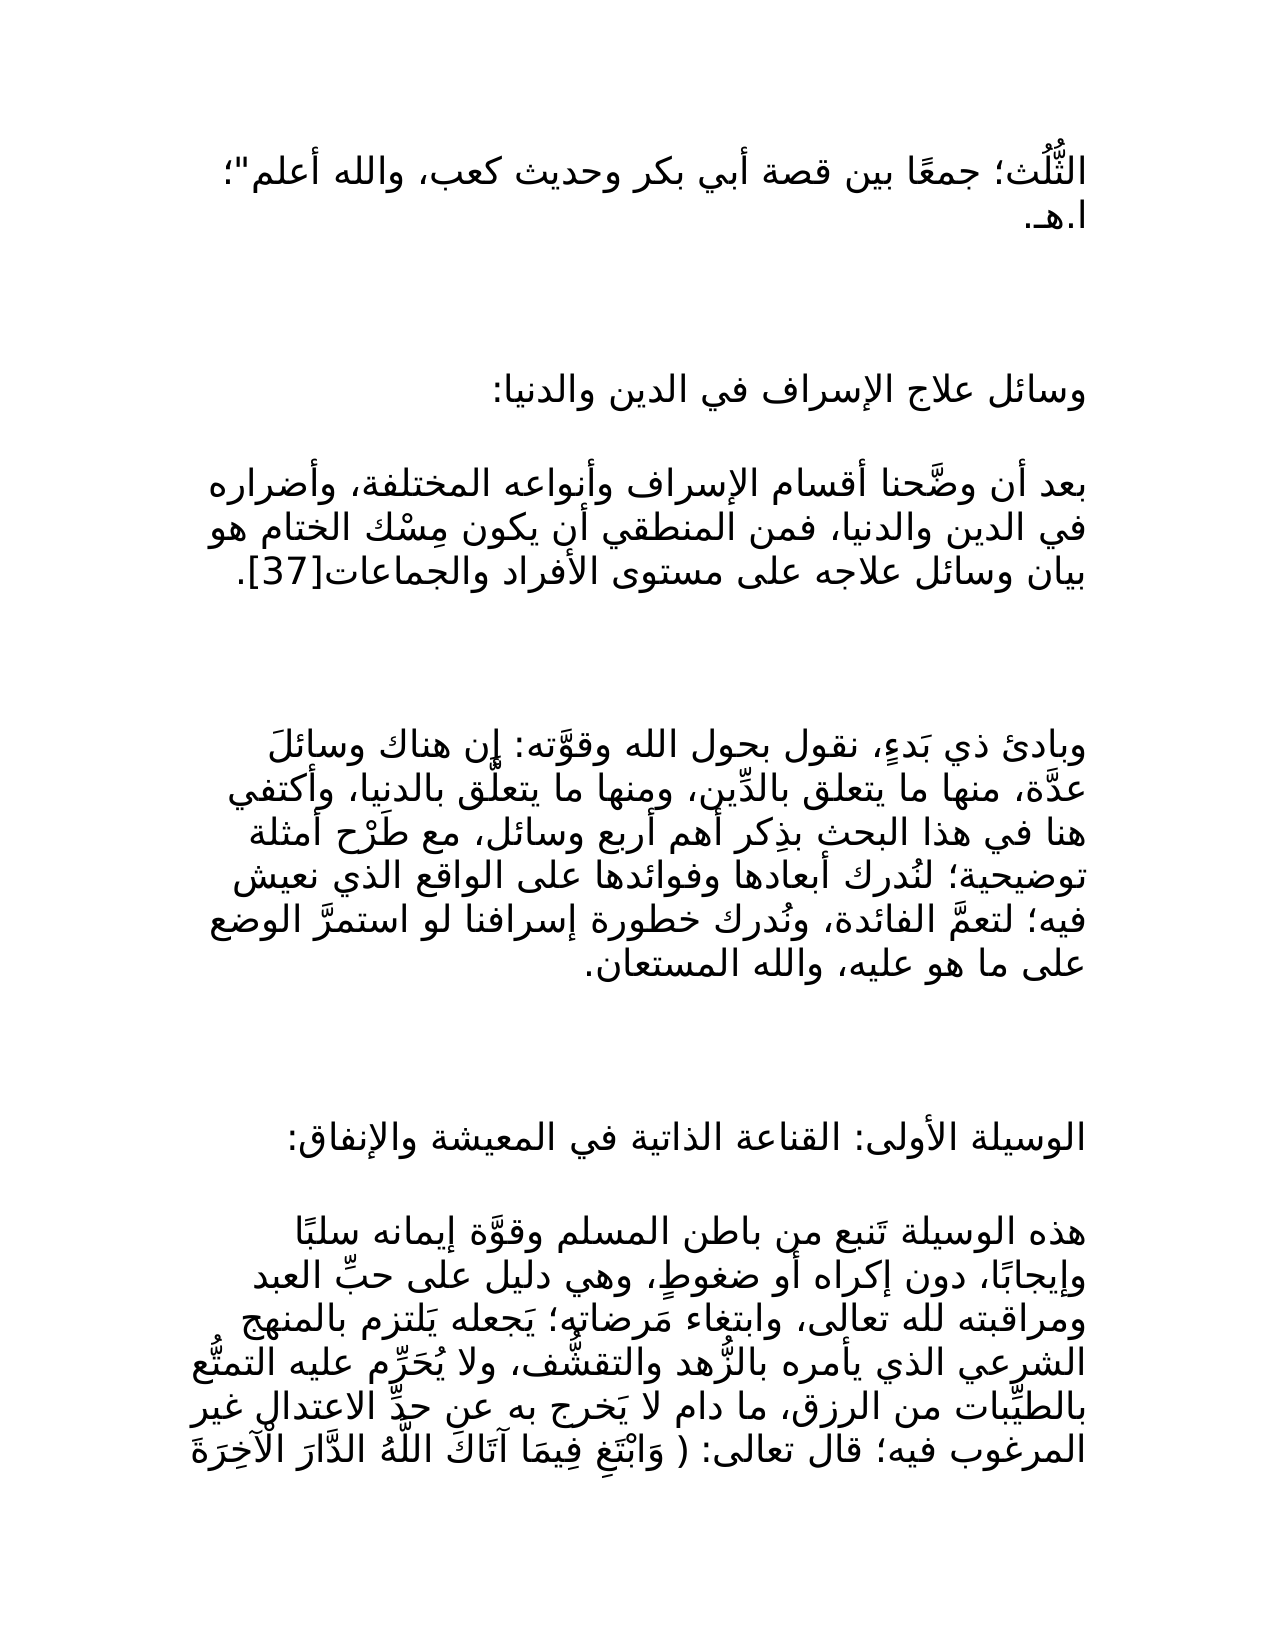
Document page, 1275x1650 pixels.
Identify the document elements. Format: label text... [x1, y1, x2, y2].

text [187, 1210, 1087, 1472]
text بعد أن وضَّحنا أقسام الإسراف وأنواعه المختلفة، وأضراره في الدين والدنيا، فمن المنطقي أن يكون مِسْك الختام هو بيان وسائل علاجه على مستوى الأفراد والجماعات[37]. [187, 462, 1087, 593]
text وبادئ ذي بَدءٍ، نقول بحول الله وقوَّته: إن هناك وسائلَ عدَّة، منها ما يتعلق بالدِّين، ومنها ما يتعلَّق بالدنيا، وأكتفي هنا في هذا البحث بذِكر أهم أربع وسائل، مع طَرْح أمثلة توضيحية؛ لنُدرك أبعادها وفوائدها على الواقع الذي نعيش فيه؛ لتعمَّ الفائدة، ونُدرك خطورة إسرافنا لو استمرَّ الوضع على ما هو عليه، والله المستعان. [187, 723, 1087, 985]
text الوسيلة الأولى: القناعة الذاتية في المعيشة والإنفاق: [187, 1115, 1087, 1159]
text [187, 150, 1087, 237]
text وسائل علاج الإسراف في الدين والدنيا: [187, 367, 1087, 411]
